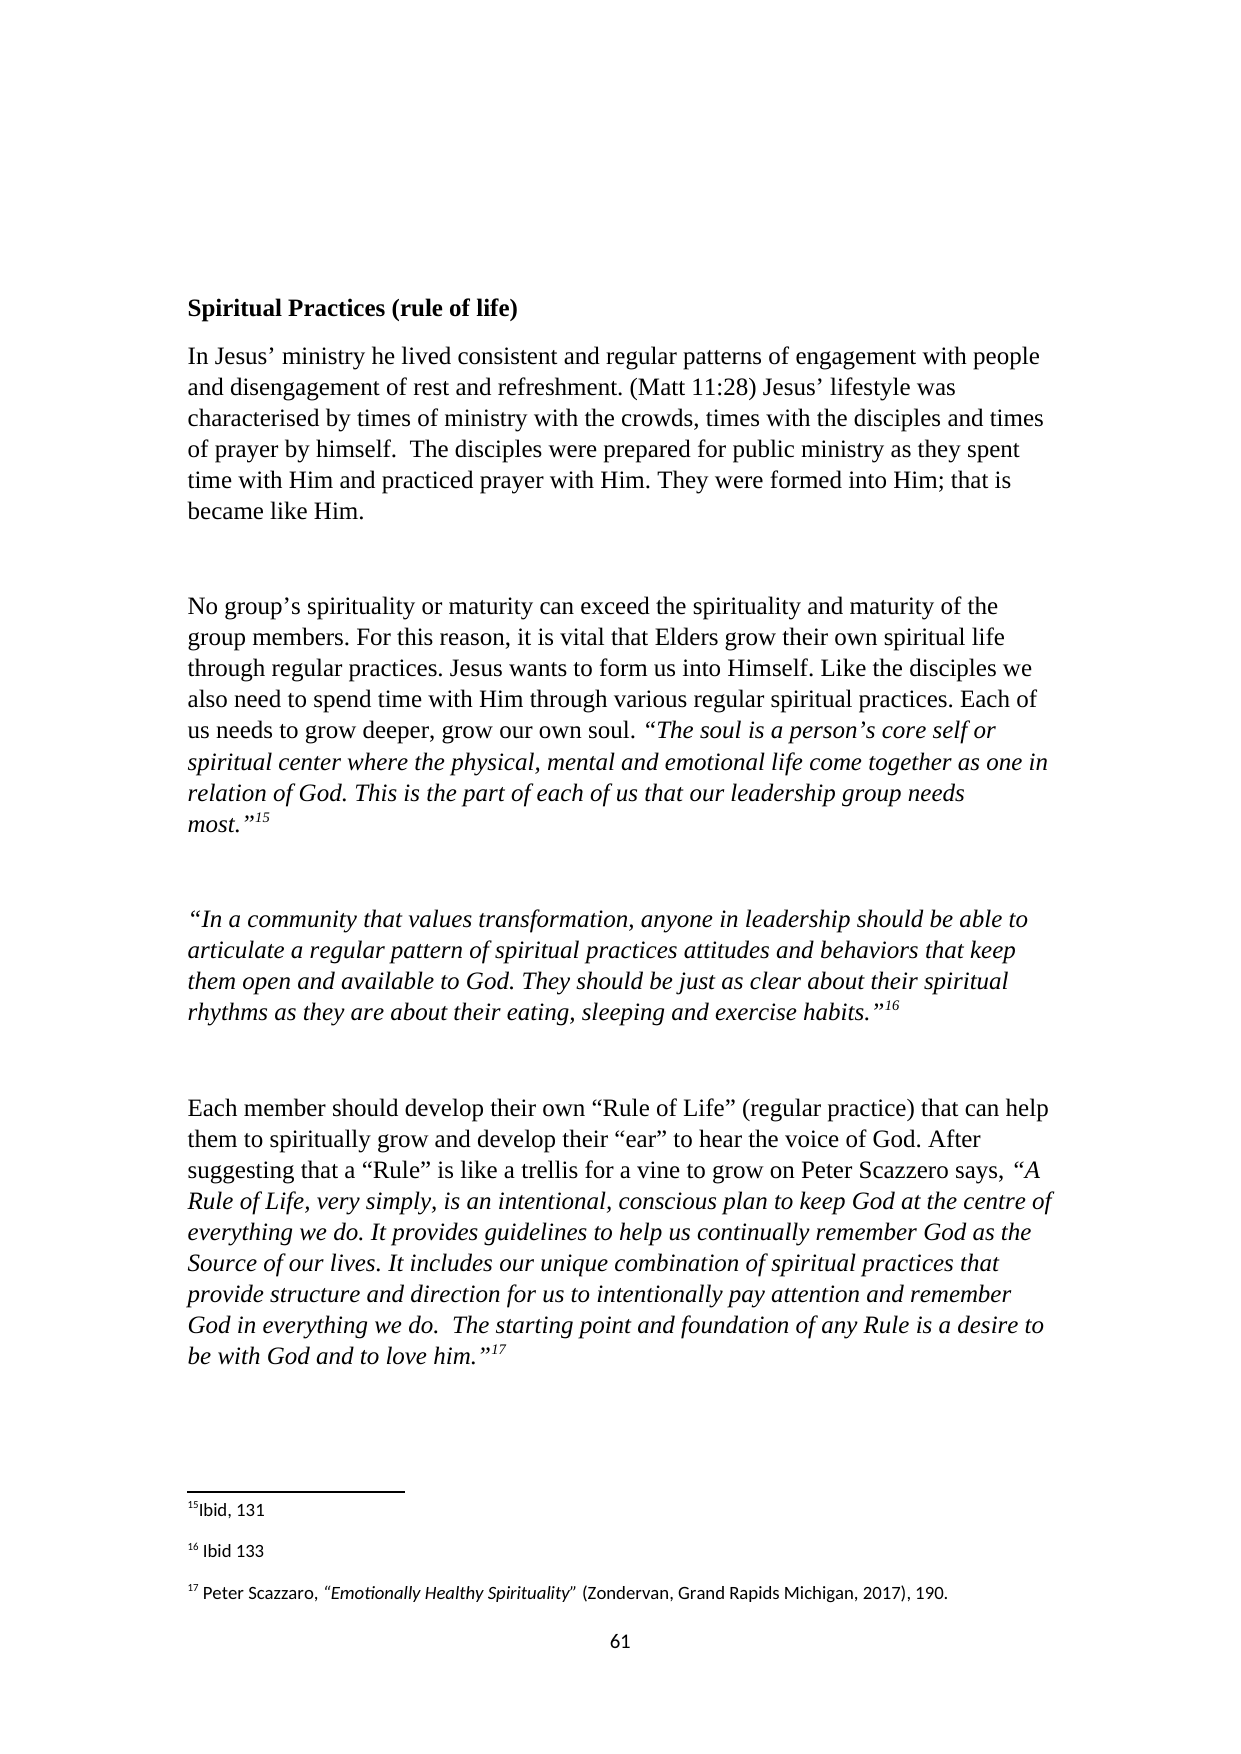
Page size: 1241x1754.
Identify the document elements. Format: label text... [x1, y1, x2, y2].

text In Jesus’ ministry he lived consistent and regular patterns of engagement with people and disengagement of rest and refreshment. (Matt 11:28) Jesus’ lifestyle was characterised by times of ministry with the crowds, times with the disciples and times of prayer by himself. The disciples were prepared for public ministry as they spent time with Him and practiced prayer with Him. They were formed into Him; that is became like Him. [187, 341, 1053, 525]
text Each member should develop their own “Rule of Life” (regular practice) that can help them to spiritually grow and develop their “ear” to hear the voice of God. After suggesting that a “Rule” is like a trellis for a vine to grow on Peter Scazzero says, “A Rule of Life, very simply, is an intentional, conscious plan to keep God at the centre of everything we do. It provides guidelines to help us continually remember God as the Source of our lives. It includes our unique combination of spiritual practices that provide structure and direction for us to intentionally pay attention and remember God in everything we do. The starting point and foundation of any Rule is a desire to be with God and to love him.” [187, 1093, 1053, 1370]
text “In a community that values transformation, anyone in leadership should be able to articulate a regular pattern of spiritual practices attitudes and behaviors that keep them open and available to God. They should be just as clear about their spiritual rhythms as they are about their eating, sleeping and exercise habits.” [187, 904, 1053, 1026]
text No group’s spirituality or maturity can exceed the spirituality and maturity of the group members. For this reason, it is vital that Elders grow their own spiritual life through regular practices. Jesus wants to form us into Himself. Like the disciples we also need to spend time with Him through various regular spiritual practices. Each of us needs to grow deeper, grow our own soul. “The soul is a person’s core self or spiritual center where the physical, mental and emotional life come together as one in relation of God. This is the part of each of us that our leadership group needs most.” [187, 591, 1053, 837]
text Spiritual Practices (rule of life) [187, 293, 1053, 322]
